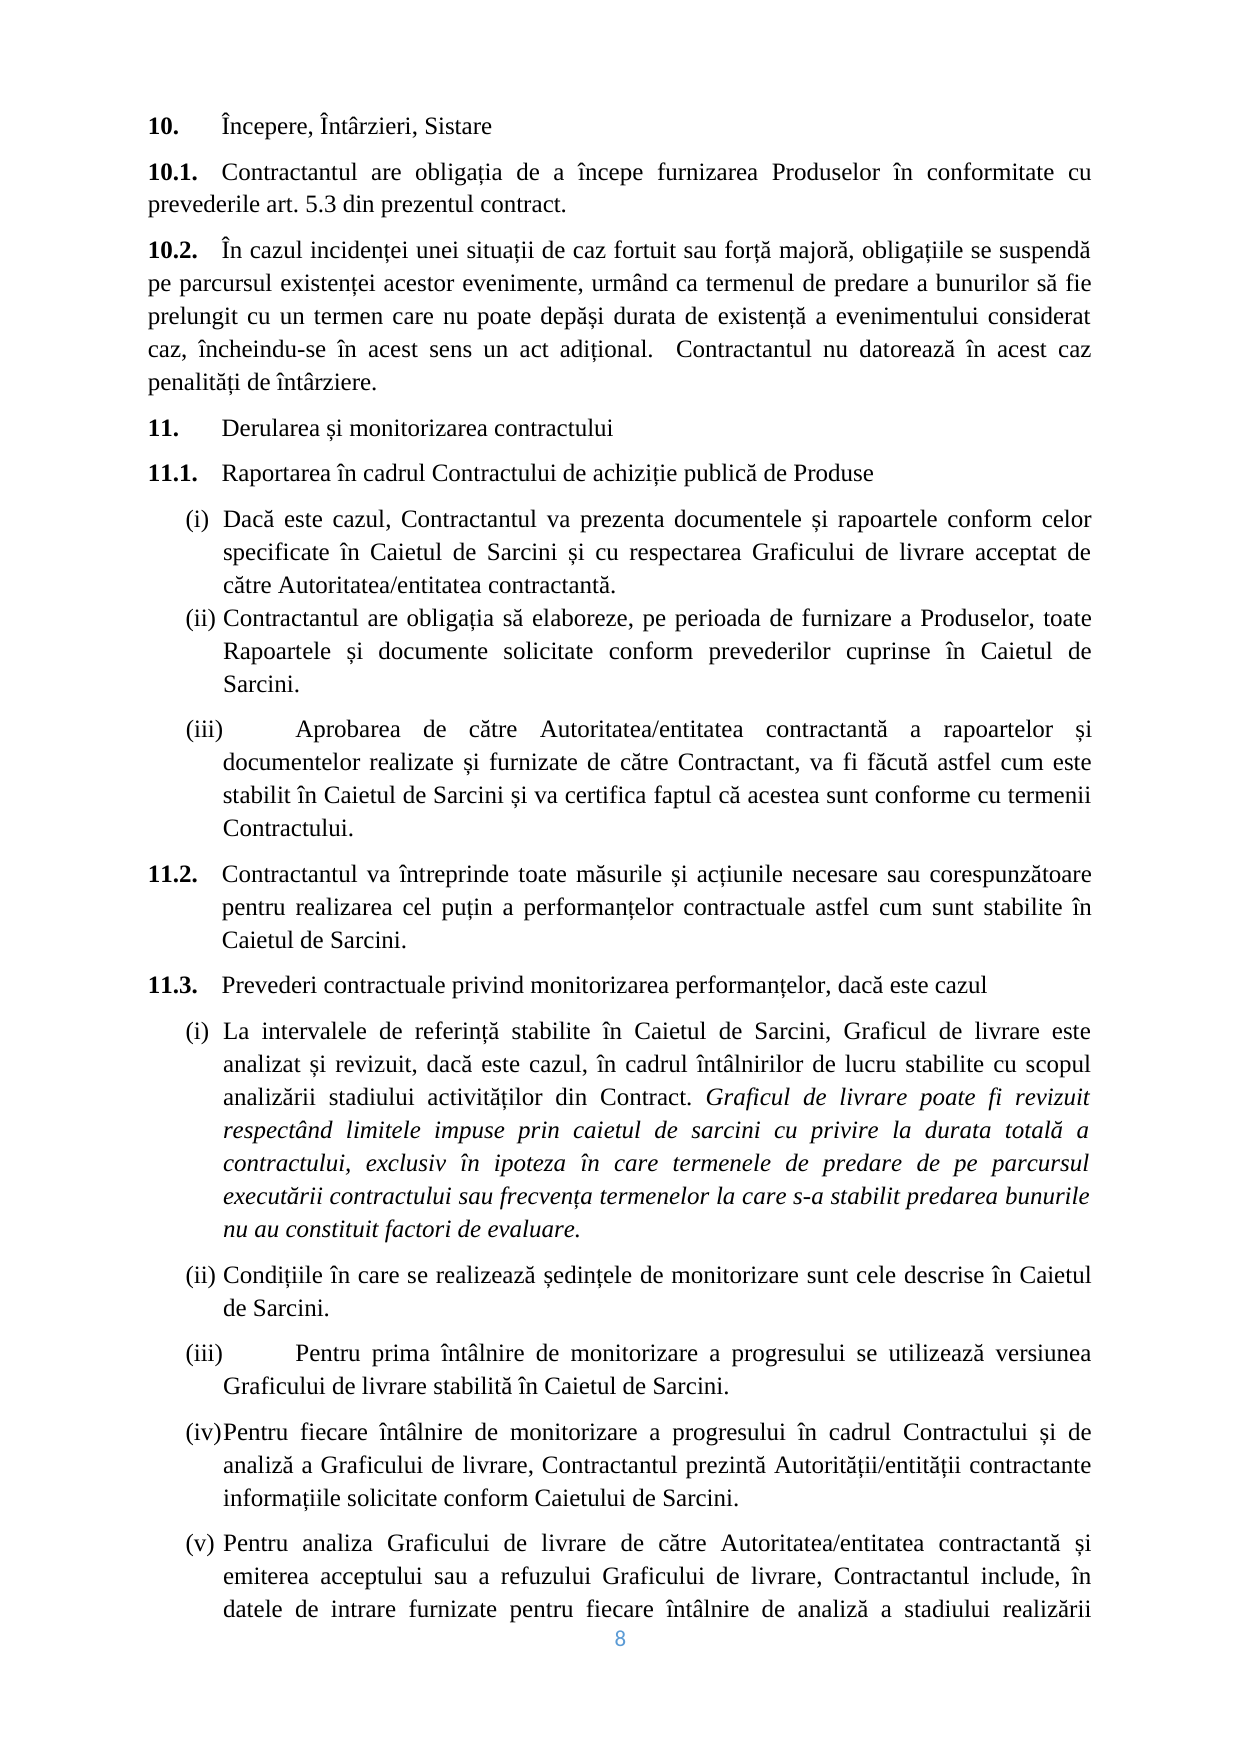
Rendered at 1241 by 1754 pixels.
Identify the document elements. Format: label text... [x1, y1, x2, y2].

list Aprobarea de către Autoritatea/entitatea contractantă a rapoartelor și documentelor realizate și furnizate de către Contractant, va fi făcută astfel cum este stabilit în Caietul de Sarcini și va certifica faptul că acestea sunt conforme cu termenii Contractului. [186, 714, 1092, 842]
list Pentru prima întâlnire de monitorizare a progresului se utilizează versiunea Graficului de livrare stabilită în Caietul de Sarcini. [185, 1338, 1092, 1400]
list La intervalele de referință stabilite în Caietul de Sarcini, Graficul de livrare este analizat și revizuit, dacă este cazul, în cadrul întâlnirilor de lucru stabilite cu scopul analizării stadiului activităților din Contract. Graficul de livrare poate fi revizuit respectând limitele impuse prin caietul de sarcini cu privire la durata totală a contractului, exclusiv în ipoteza în care termenele de predare de pe parcursul executării contractului sau frecvența termenelor la care s-a stabilit predarea bunurile nu au constituit factori de evaluare. [185, 1016, 1092, 1243]
list Contractantul va întreprinde toate măsurile și acțiunile necesare sau corespunzătoare pentru realizarea cel puțin a performanțelor contractuale astfel cum sunt stabilite în Caietul de Sarcini. [148, 859, 1092, 954]
list Derularea și monitorizarea contractului [148, 413, 1092, 441]
list Dacă este cazul, Contractantul va prezenta documentele și rapoartele conform celor specificate în Caietul de Sarcini și cu respectarea Graficului de livrare acceptat de către Autoritatea/entitatea contractantă. [185, 504, 1092, 598]
list Pentru fiecare întâlnire de monitorizare a progresului în cadrul Contractului și de analiză a Graficului de livrare, Contractantul prezintă Autorității/entității contractante informațiile solicitate conform Caietului de Sarcini. [185, 1417, 1092, 1512]
list Contractantul are obligația să elaboreze, pe perioada de furnizare a Produselor, toate Rapoartele și documente solicitate conform prevederilor cuprinse în Caietul de Sarcini. [185, 603, 1092, 698]
list Raportarea în cadrul Contractului de achiziție publică de Produse [148, 458, 1092, 487]
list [185, 1528, 1092, 1623]
list Începere, Întârzieri, Sistare [148, 111, 1092, 140]
list Condițiile în care se realizează ședințele de monitorizare sunt cele descrise în Caietul de Sarcini. [185, 1260, 1092, 1321]
list Contractantul are obligația de a începe furnizarea Produselor în conformitate cu prevederile art. 5.3 din prezentul contract. [148, 157, 1092, 218]
list Prevederi contractuale privind monitorizarea performanțelor, dacă este cazul [148, 971, 1092, 999]
list În cazul incidenței unei situații de caz fortuit sau forță majoră, obligațiile se suspendă pe parcursul existenței acestor evenimente, urmând ca termenul de predare a bunurilor să fie prelungit cu un termen care nu poate depăși durata de existență a evenimentului considerat caz, încheindu-se în acest sens un act adițional. Contractantul nu datorează în acest caz penalități de întârziere. [148, 235, 1092, 396]
